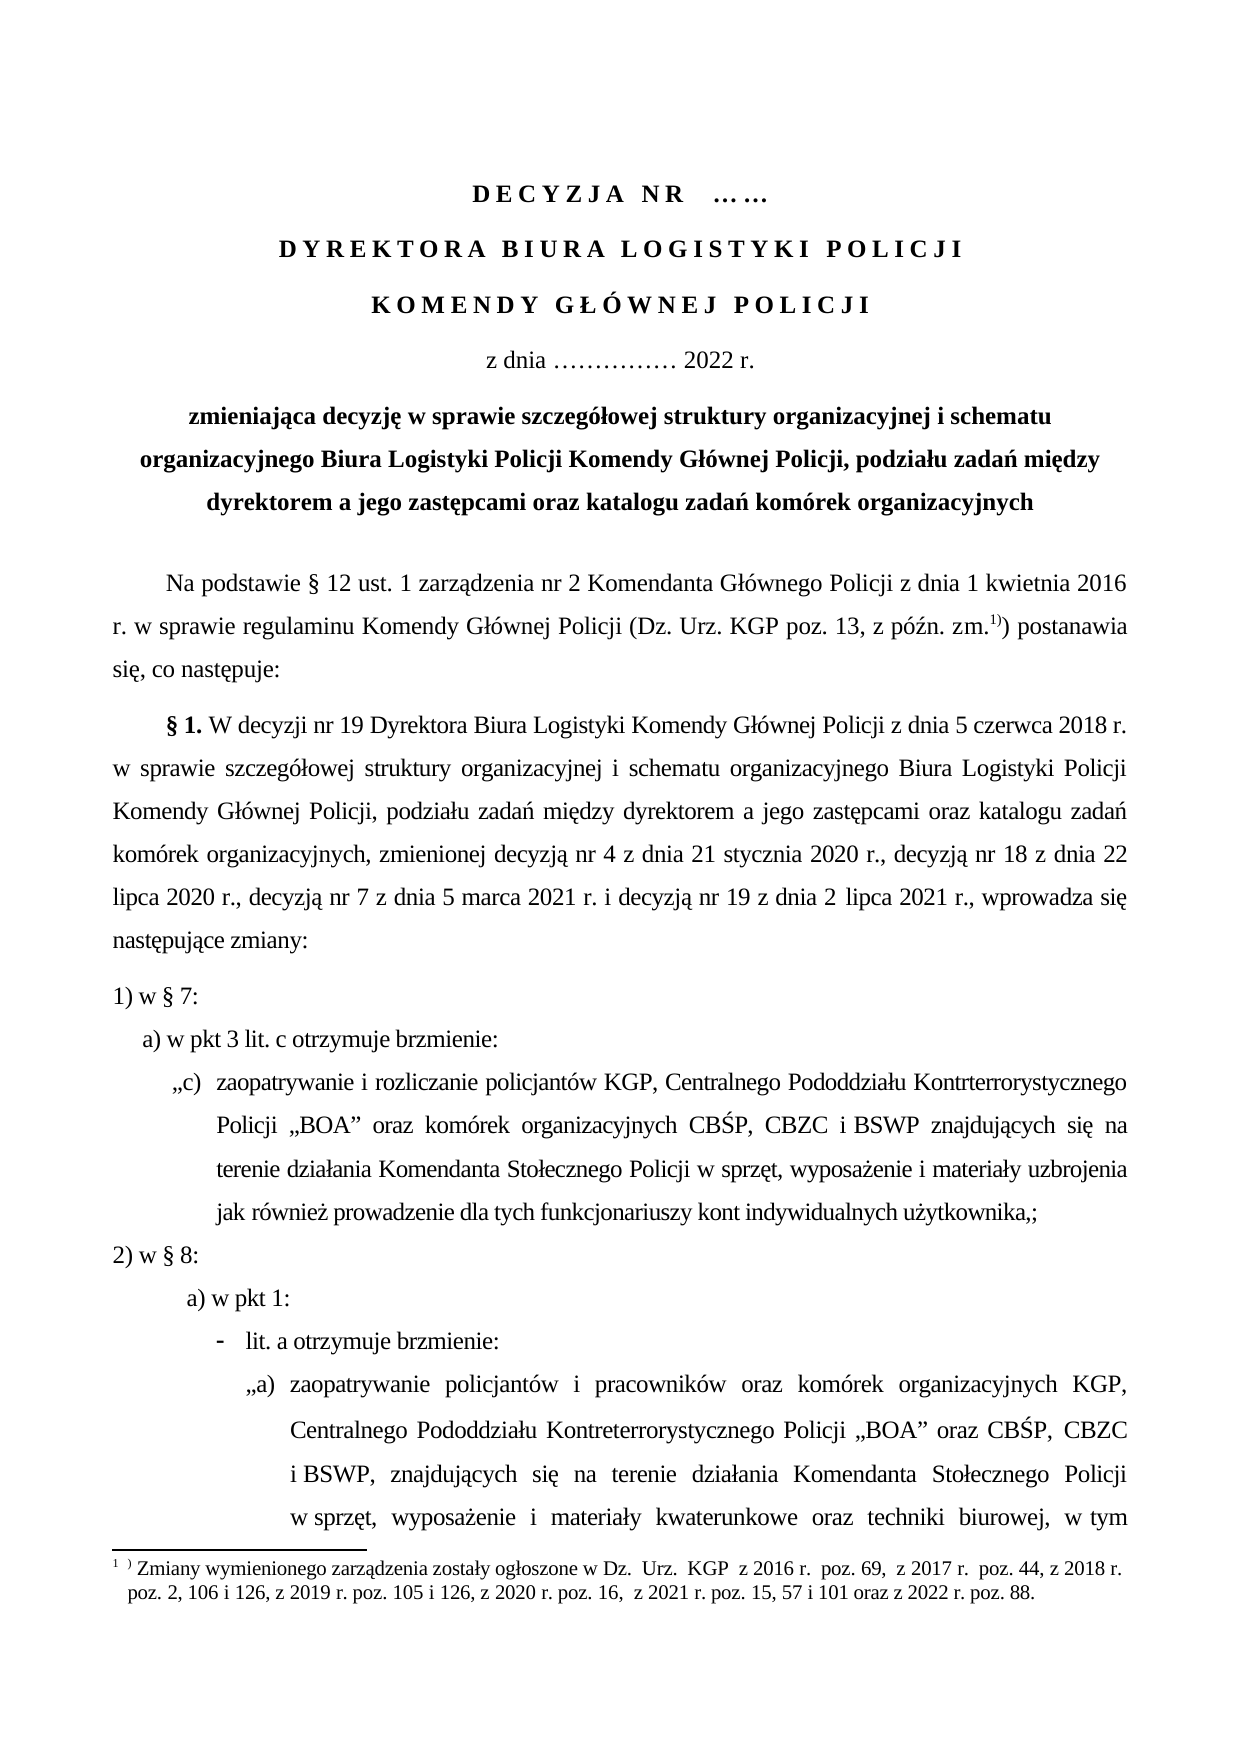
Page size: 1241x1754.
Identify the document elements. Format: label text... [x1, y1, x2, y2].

text KOMENDY GŁÓWNEJ POLICJI [112, 290, 1128, 319]
text 1) w § 7: [112, 981, 1128, 1010]
text DYREKTORA BIURA LOGISTYKI POLICJI [112, 234, 1128, 263]
text DECYZJA NR …… [112, 179, 1128, 207]
text a) w pkt 3 lit. c otrzymuje brzmienie: [142, 1024, 1128, 1053]
text z dnia …………… 2022 r. [112, 346, 1128, 374]
text 2) w § 8: [112, 1240, 1128, 1269]
text a) w pkt 1: [172, 1283, 1128, 1312]
text Na podstawie § 12 ust. 1 zarządzenia nr 2 Komendanta Głównego Policji z dnia 1 kwietnia 2016 r. w sprawie regulaminu Komendy Głównej Policji (Dz. Urz. KGP poz. 13, z późn. zm.)) postanawia się, co następuje: [112, 568, 1128, 683]
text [245, 1369, 1128, 1531]
text zmieniająca decyzję w sprawie szczegółowej struktury organizacyjnej i schematu organizacyjnego Biura Logistyki Policji Komendy Głównej Policji, podziału zadań między dyrektorem a jego zastępcami oraz katalogu zadań komórek organizacyjnych [112, 401, 1128, 516]
list lit. a otrzymuje brzmienie: [216, 1326, 1128, 1355]
text „c) zaopatrywanie i rozliczanie policjantów KGP, Centralnego Pododdziału Kontrterrorystycznego Policji „BOA” oraz komórek organizacyjnych CBŚP, CBZC i BSWP znajdujących się na terenie działania Komendanta Stołecznego Policji w sprzęt, wyposażenie i materiały uzbrojenia jak również prowadzenie dla tych funkcjonariuszy kont indywidualnych użytkownika,; [172, 1067, 1128, 1226]
text § 1. W decyzji nr 19 Dyrektora Biura Logistyki Komendy Głównej Policji z dnia 5 czerwca 2018 r. w sprawie szczegółowej struktury organizacyjnej i schematu organizacyjnego Biura Logistyki Policji Komendy Głównej Policji, podziału zadań między dyrektorem a jego zastępcami oraz katalogu zadań komórek organizacyjnych, zmienionej decyzją nr 4 z dnia 21 stycznia 2020 r., decyzją nr 18 z dnia 22 lipca 2020 r., decyzją nr 7 z dnia 5 marca 2021 r. i decyzją nr 19 z dnia 2 lipca 2021 r., wprowadza się następujące zmiany: [112, 710, 1128, 954]
